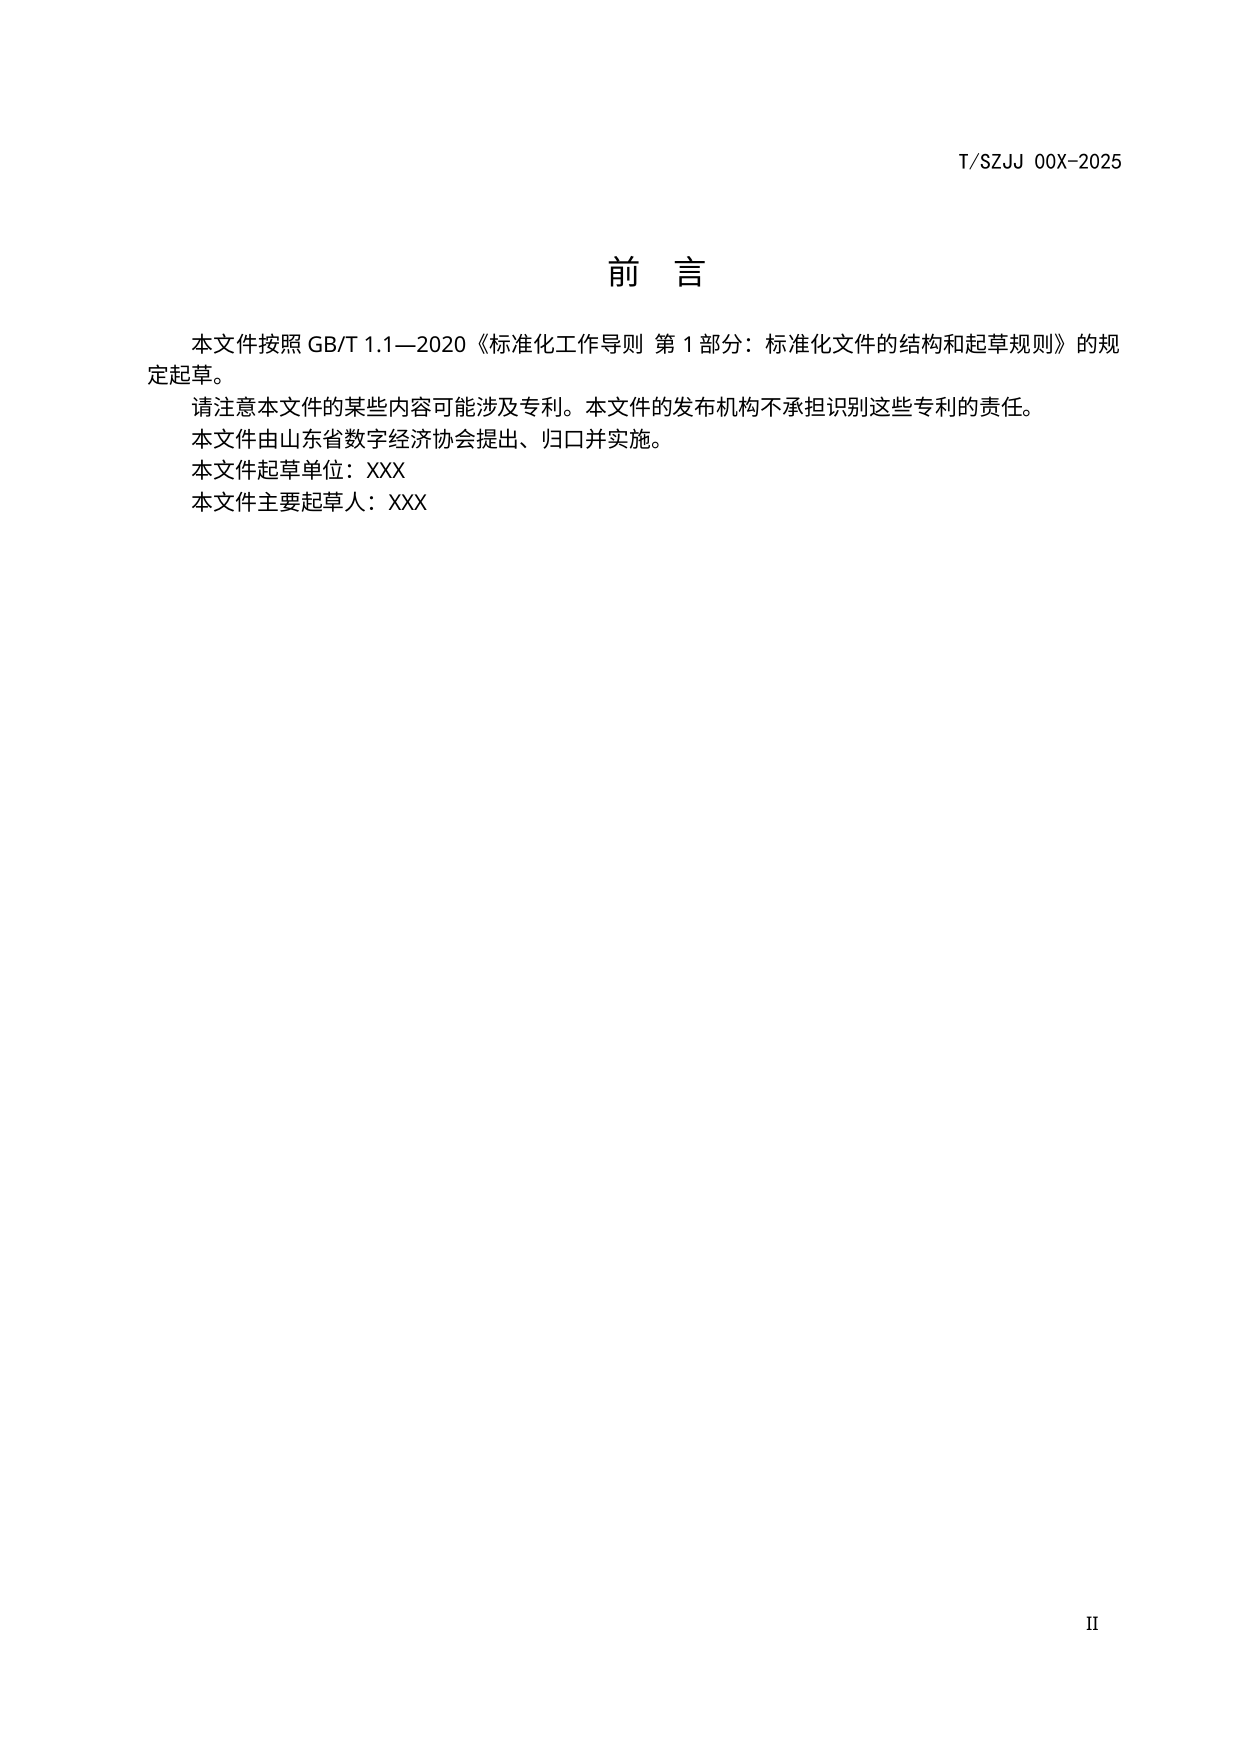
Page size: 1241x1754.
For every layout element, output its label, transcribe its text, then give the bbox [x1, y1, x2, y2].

text 本文件主要起草人：XXX [148, 485, 1122, 517]
text 前言 [148, 251, 1122, 289]
text 请注意本文件的某些内容可能涉及专利。本文件的发布机构不承担识别这些专利的责任。 [148, 390, 1122, 422]
text 本文件由山东省数字经济协会提出、归口并实施。 [148, 422, 1122, 453]
text 本文件按照GB/T 1.1—2020《标准化工作导则 第1部分：标准化文件的结构和起草规则》的规定起草。 [148, 327, 1122, 390]
text 本文件起草单位：XXX [148, 453, 1122, 485]
